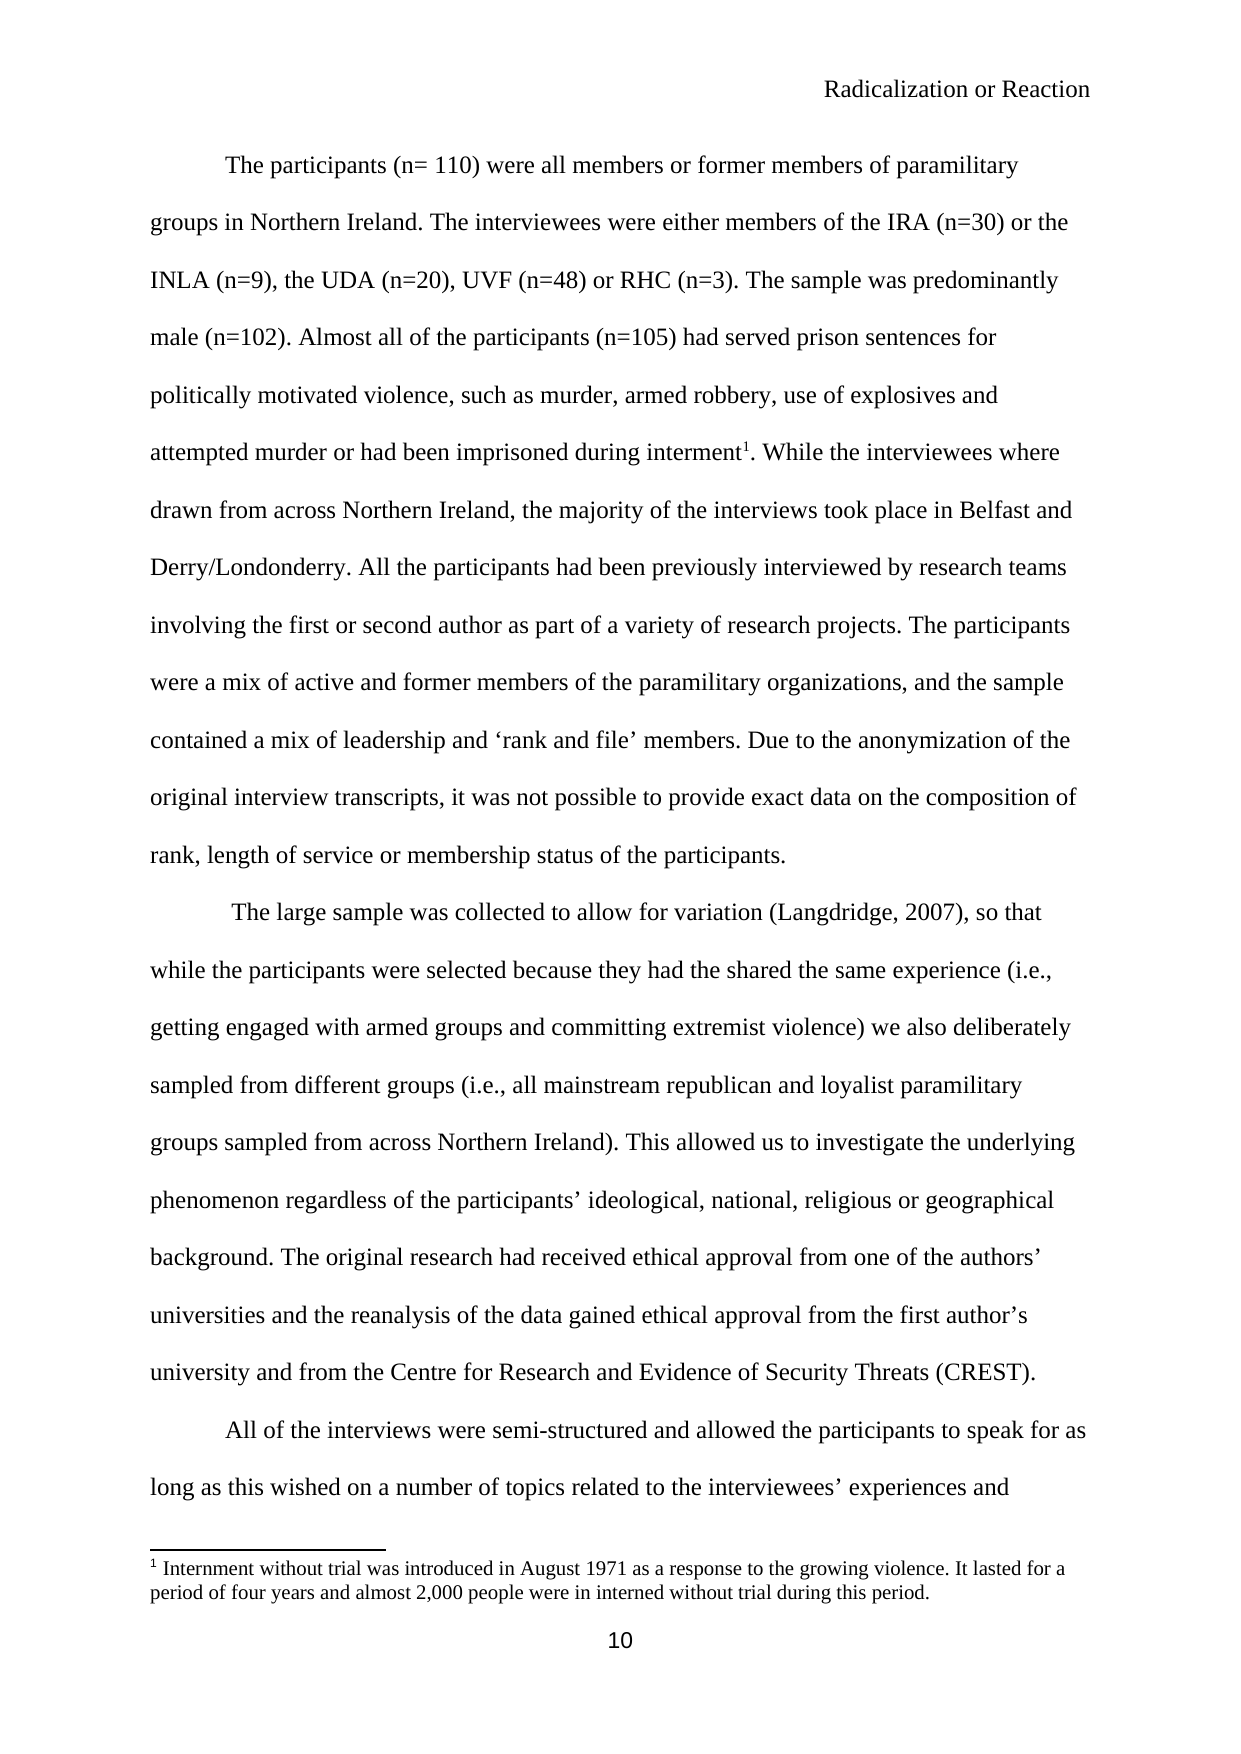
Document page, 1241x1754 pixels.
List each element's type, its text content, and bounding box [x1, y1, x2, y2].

text The participants (n= 110) were all members or former members of paramilitary groups in Northern Ireland. The interviewees were either members of the IRA (n=30) or the INLA (n=9), the UDA (n=20), UVF (n=48) or RHC (n=3). The sample was predominantly male (n=102). Almost all of the participants (n=105) had served prison sentences for politically motivated violence, such as murder, armed robbery, use of explosives and attempted murder or had been imprisoned during interment. While the interviewees where drawn from across Northern Ireland, the majority of the interviews took place in Belfast and Derry/Londonderry. All the participants had been previously interviewed by research teams involving the first or second author as part of a variety of research projects. The participants were a mix of active and former members of the paramilitary organizations, and the sample contained a mix of leadership and ‘rank and file’ members. Due to the anonymization of the original interview transcripts, it was not possible to provide exact data on the composition of rank, length of service or membership status of the participants. [150, 150, 1090, 869]
text The large sample was collected to allow for variation (Langdridge, 2007), so that while the participants were selected because they had the shared the same experience (i.e., getting engaged with armed groups and committing extremist violence) we also deliberately sampled from different groups (i.e., all mainstream republican and loyalist paramilitary groups sampled from across Northern Ireland). This allowed us to investigate the underlying phenomenon regardless of the participants’ ideological, national, religious or geographical background. The original research had received ethical approval from one of the authors’ universities and the reanalysis of the data gained ethical approval from the first author’s university and from the Centre for Research and Evidence of Security Threats (CREST). [150, 897, 1090, 1386]
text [150, 1415, 1090, 1501]
